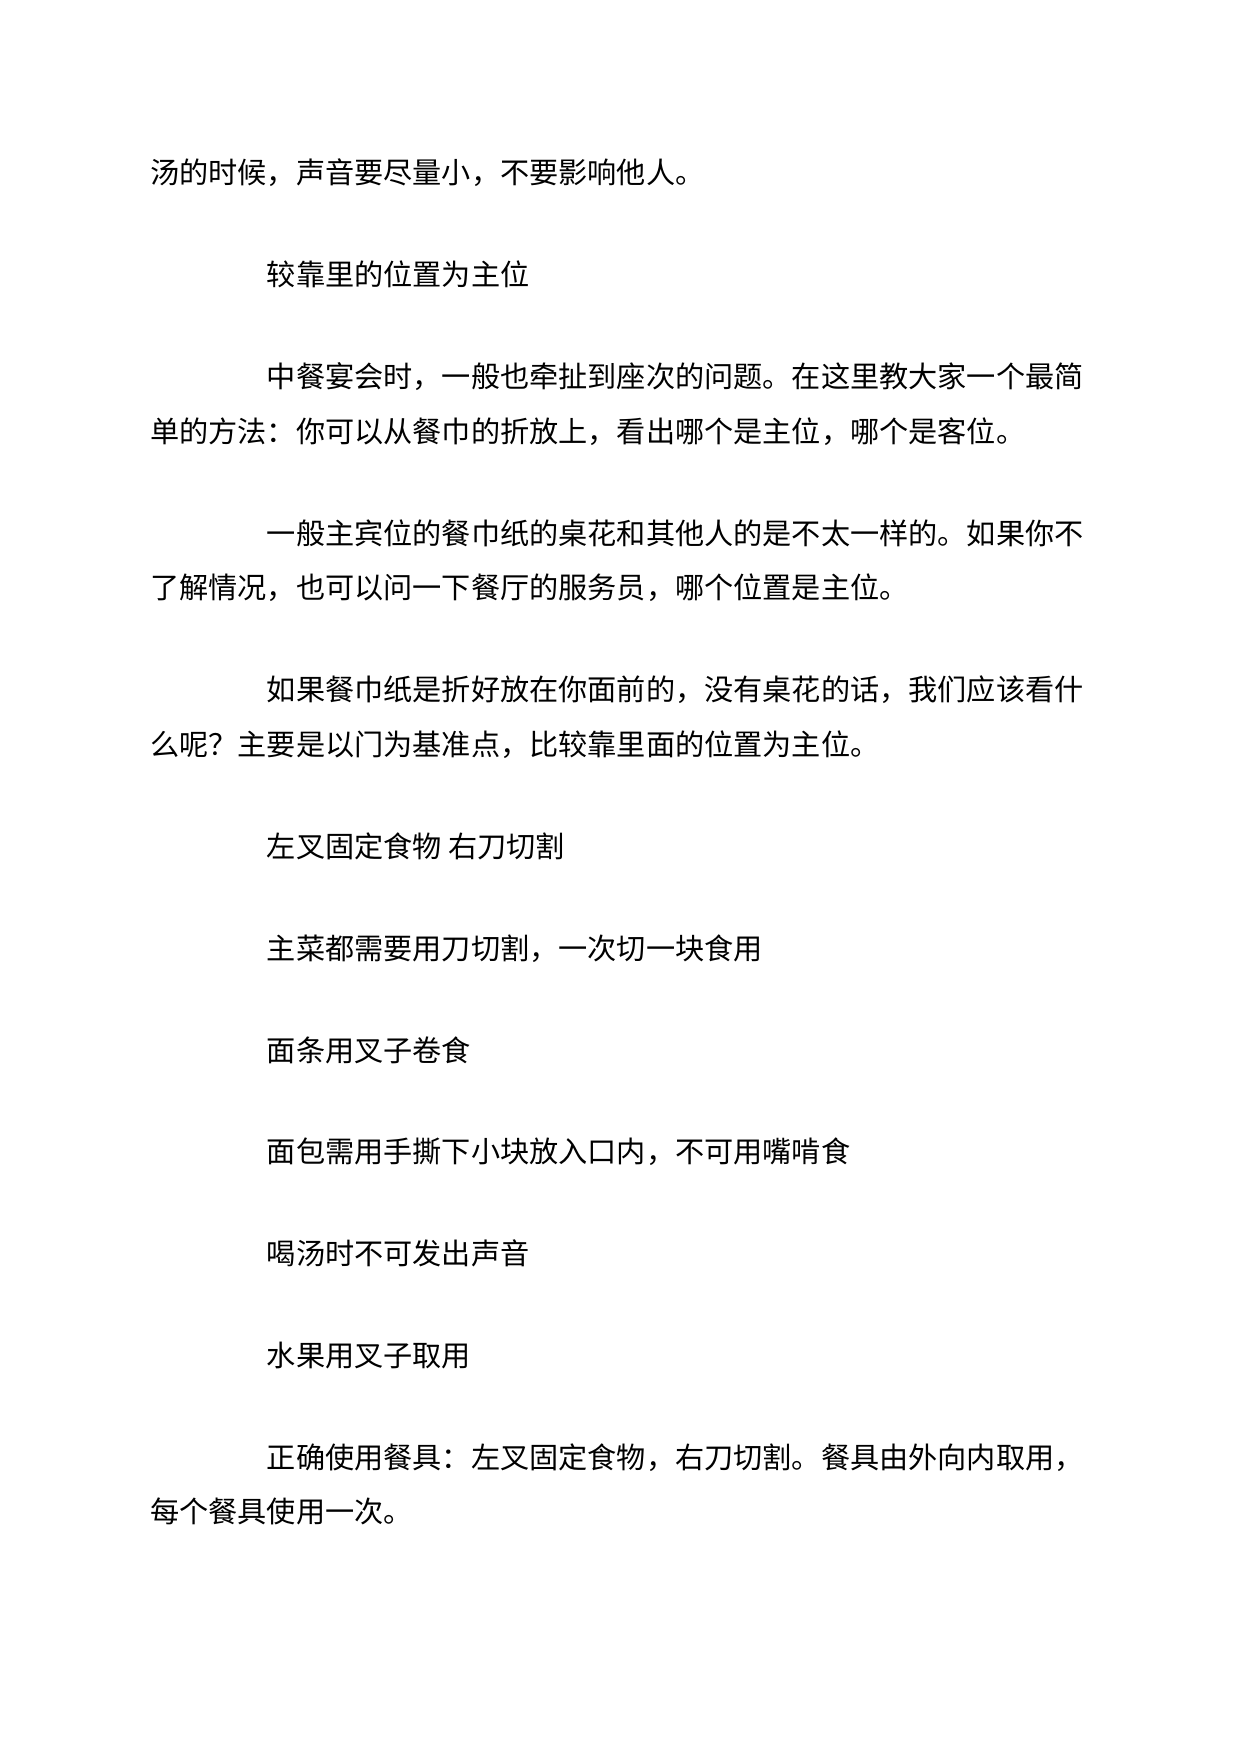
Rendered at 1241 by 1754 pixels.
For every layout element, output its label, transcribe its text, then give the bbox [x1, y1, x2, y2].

text 主菜都需要用刀切割，一次切一块食用 [150, 925, 1090, 968]
text 正确使用餐具：左叉固定食物，右刀切割。餐具由外向内取用，每个餐具使用一次。 [150, 1434, 1090, 1531]
text 一般主宾位的餐巾纸的桌花和其他人的是不太一样的。如果你不了解情况，也可以问一下餐厅的服务员，哪个位置是主位。 [150, 510, 1090, 607]
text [150, 150, 1090, 192]
text 水果用叉子取用 [150, 1332, 1090, 1375]
text 如果餐巾纸是折好放在你面前的，没有桌花的话，我们应该看什么呢？主要是以门为基准点，比较靠里面的位置为主位。 [150, 667, 1090, 764]
text 面条用叉子卷食 [150, 1027, 1090, 1069]
text 中餐宴会时，一般也牵扯到座次的问题。在这里教大家一个最简单的方法：你可以从餐巾的折放上，看出哪个是主位，哪个是客位。 [150, 353, 1090, 451]
text 较靠里的位置为主位 [150, 252, 1090, 294]
text 左叉固定食物 右刀切割 [150, 823, 1090, 866]
text 面包需用手撕下小块放入口内，不可用嘴啃食 [150, 1129, 1090, 1171]
text 喝汤时不可发出声音 [150, 1231, 1090, 1273]
